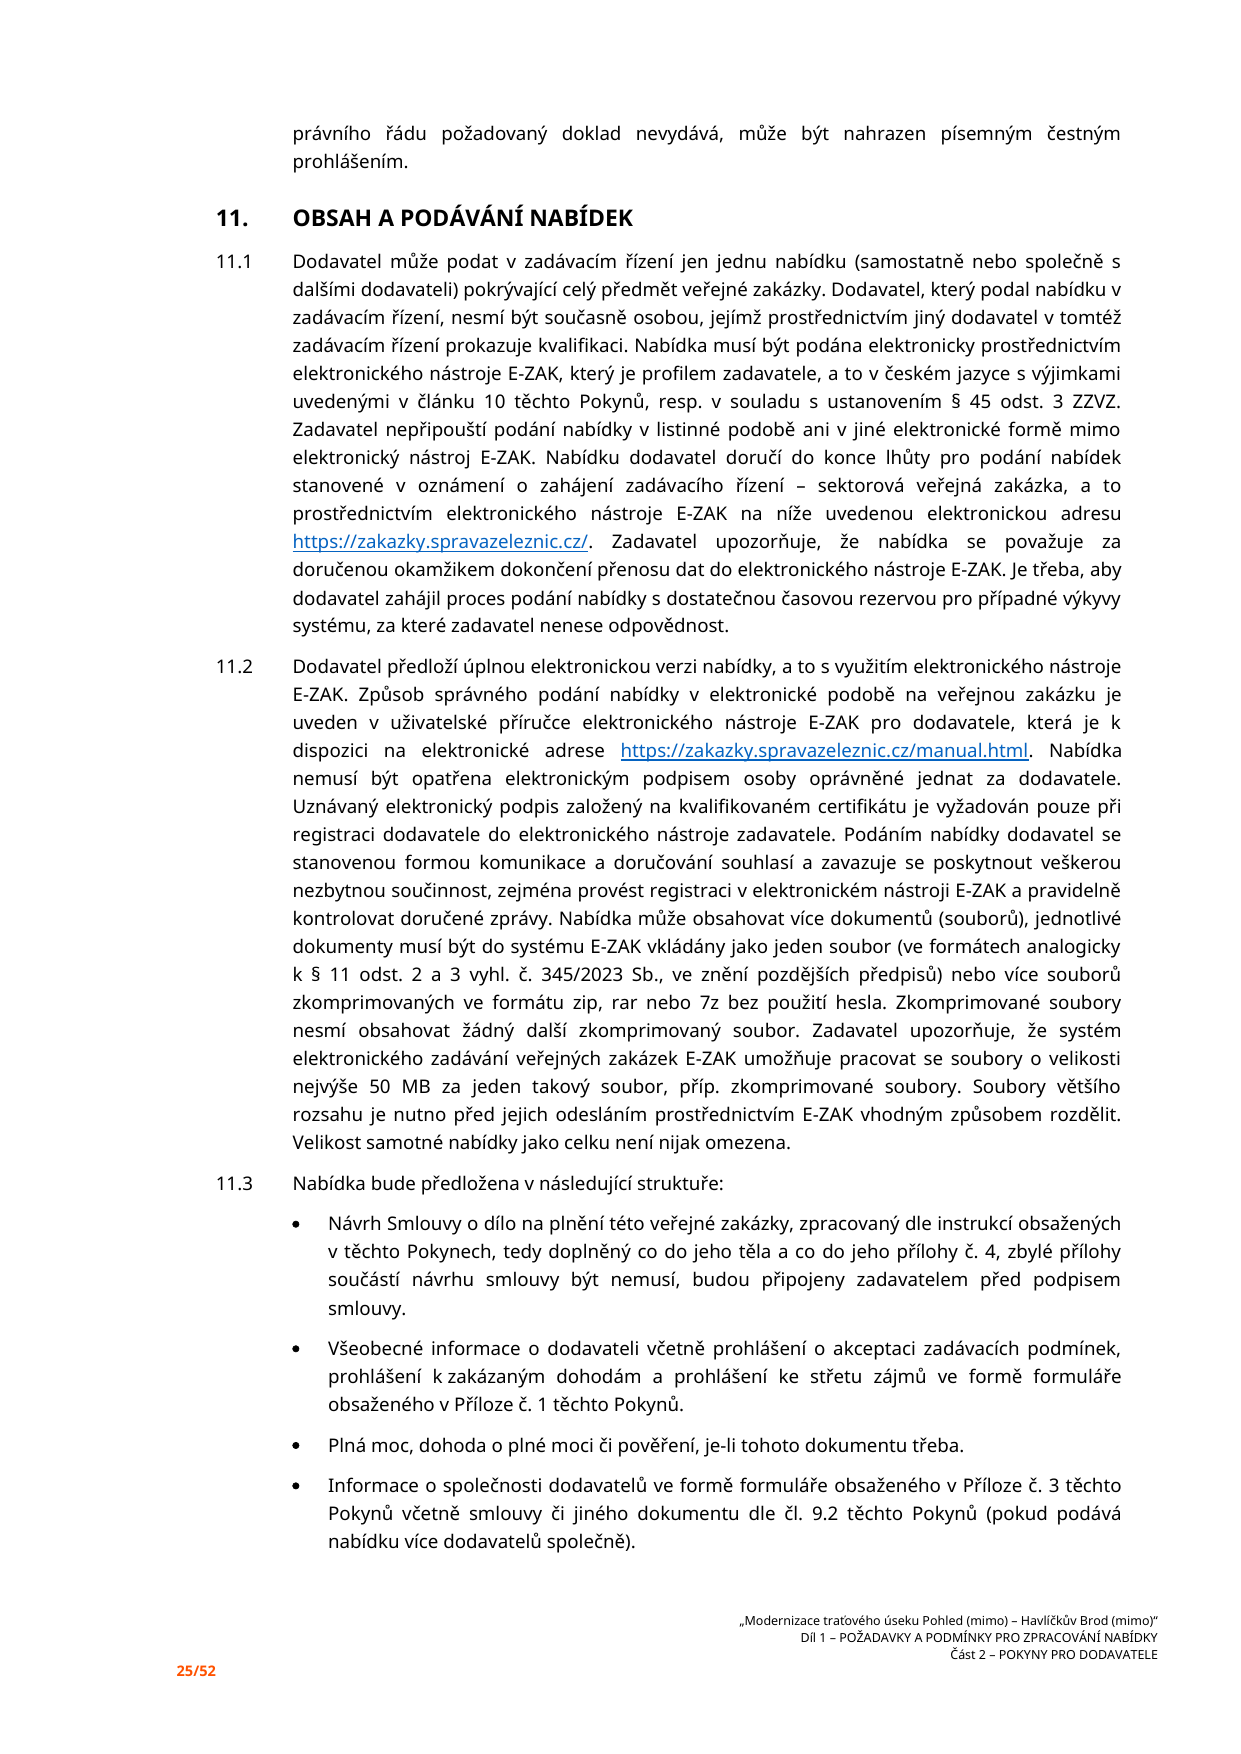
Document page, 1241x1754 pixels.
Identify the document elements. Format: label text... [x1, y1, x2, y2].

text OBSAH a PODÁVÁNÍ NABÍDEK [216, 202, 1122, 233]
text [216, 121, 1122, 174]
text Dodavatel může podat v zadávacím řízení jen jednu nabídku (samostatně nebo společně s dalšími dodavateli) pokrývající celý předmět veřejné zakázky. Dodavatel, který podal nabídku v zadávacím řízení, nesmí být současně osobou, jejímž prostřednictvím jiný dodavatel v tomtéž zadávacím řízení prokazuje kvalifikaci. Nabídka musí být podána elektronicky prostřednictvím elektronického nástroje E-ZAK, který je profilem zadavatele, a to v českém jazyce s výjimkami uvedenými v článku 10 těchto Pokynů, resp. v souladu s ustanovením § 45 odst. 3 ZZVZ. Zadavatel nepřipouští podání nabídky v listinné podobě ani v jiné elektronické formě mimo elektronický nástroj E-ZAK. Nabídku dodavatel doručí do konce lhůty pro podání nabídek stanovené v oznámení o zahájení zadávacího řízení – sektorová veřejná zakázka, a to prostřednictvím elektronického nástroje E-ZAK na níže uvedenou elektronickou adresu https://zakazky.spravazeleznic.cz/. Zadavatel upozorňuje, že nabídka se považuje za doručenou okamžikem dokončení přenosu dat do elektronického nástroje E-ZAK. Je třeba, aby dodavatel zahájil proces podání nabídky s dostatečnou časovou rezervou pro případné výkyvy systému, za které zadavatel nenese odpovědnost. [216, 248, 1122, 638]
text Všeobecné informace o dodavateli včetně prohlášení o akceptaci zadávacích podmínek, prohlášení k zakázaným dohodám a prohlášení ke střetu zájmů ve formě formuláře obsaženého v Příloze č. 1 těchto Pokynů. [292, 1335, 1122, 1417]
text Plná moc, dohoda o plné moci či pověření, je-li tohoto dokumentu třeba. [292, 1432, 1122, 1457]
text Informace o společnosti dodavatelů ve formě formuláře obsaženého v Příloze č. 3 těchto Pokynů včetně smlouvy či jiného dokumentu dle čl. 9.2 těchto Pokynů (pokud podává nabídku více dodavatelů společně). [292, 1472, 1122, 1554]
text Návrh Smlouvy o dílo na plnění této veřejné zakázky, zpracovaný dle instrukcí obsažených v těchto Pokynech, tedy doplněný co do jeho těla a co do jeho přílohy č. 4, zbylé přílohy součástí návrhu smlouvy být nemusí, budou připojeny zadavatelem před podpisem smlouvy. [292, 1211, 1122, 1320]
text Nabídka bude předložena v následující struktuře: [216, 1170, 1122, 1196]
text Dodavatel předloží úplnou elektronickou verzi nabídky, a to s využitím elektronického nástroje E-ZAK. Způsob správného podání nabídky v elektronické podobě na veřejnou zakázku je uveden v uživatelské příručce elektronického nástroje E-ZAK pro dodavatele, která je k dispozici na elektronické adrese https://zakazky.spravazeleznic.cz/manual.html. Nabídka nemusí být opatřena elektronickým podpisem osoby oprávněné jednat za dodavatele. Uznávaný elektronický podpis založený na kvalifikovaném certifikátu je vyžadován pouze při registraci dodavatele do elektronického nástroje zadavatele. Podáním nabídky dodavatel se stanovenou formou komunikace a doručování souhlasí a zavazuje se poskytnout veškerou nezbytnou součinnost, zejména provést registraci v elektronickém nástroji E-ZAK a pravidelně kontrolovat doručené zprávy. Nabídka může obsahovat více dokumentů (souborů), jednotlivé dokumenty musí být do systému E-ZAK vkládány jako jeden soubor (ve formátech analogicky k § 11 odst. 2 a 3 vyhl. č. 345/2023 Sb., ve znění pozdějších předpisů) nebo více souborů zkomprimovaných ve formátu zip, rar nebo 7z bez použití hesla. Zkomprimované soubory nesmí obsahovat žádný další zkomprimovaný soubor. Zadavatel upozorňuje, že systém elektronického zadávání veřejných zakázek E-ZAK umožňuje pracovat se soubory o velikosti nejvýše 50 MB za jeden takový soubor, příp. zkomprimované soubory. Soubory většího rozsahu je nutno před jejich odesláním prostřednictvím E-ZAK vhodným způsobem rozdělit. Velikost samotné nabídky jako celku není nijak omezena. [216, 653, 1122, 1155]
